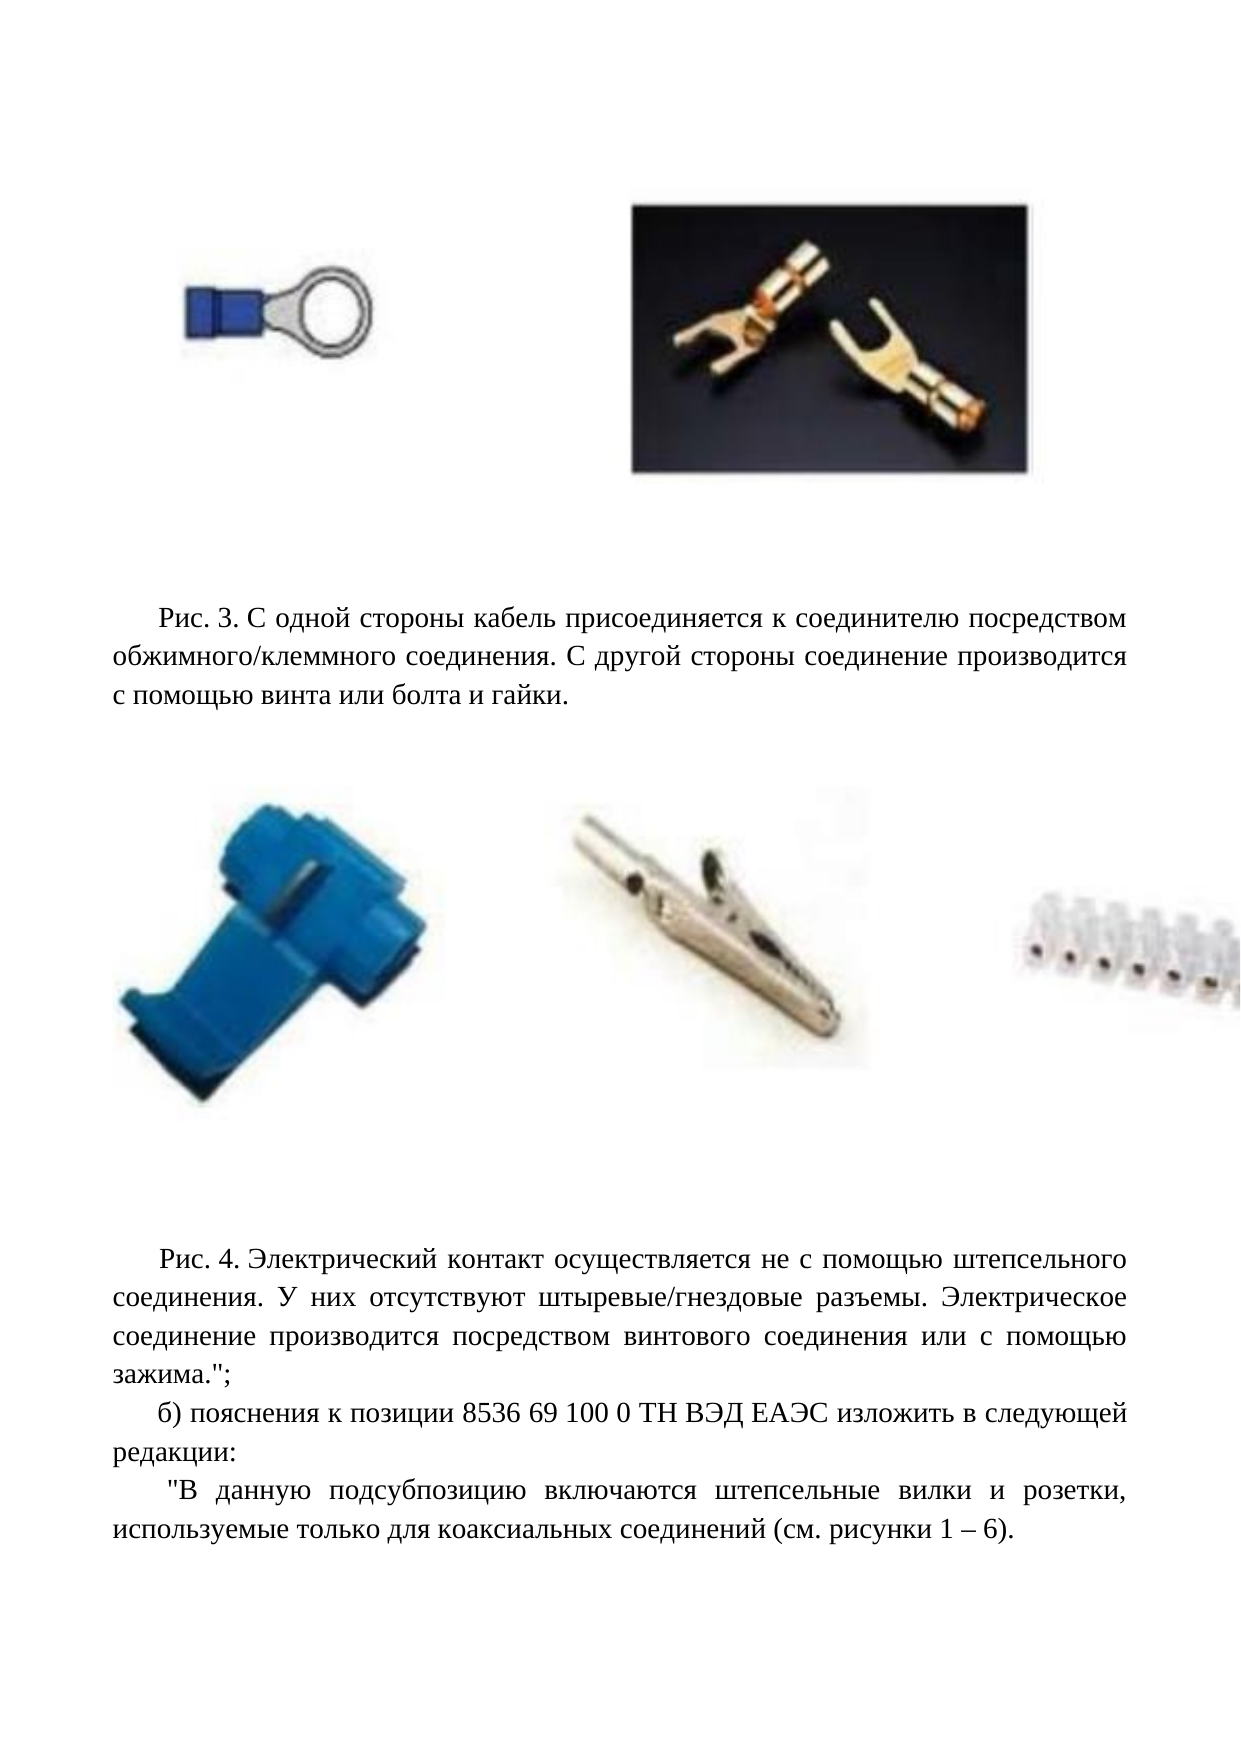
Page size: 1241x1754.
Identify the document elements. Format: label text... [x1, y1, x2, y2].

text б) пояснения к позиции 8536 69 100 0 ТН ВЭД ЕАЭС изложить в следующей редакции: [112, 1395, 1128, 1467]
text "В данную подсубпозицию включаются штепсельные вилки и розетки, используемые только для коаксиальных соединений (см. рисунки 1 – 6). [112, 1472, 1128, 1544]
text Рис. 3. С одной стороны кабель присоединяется к соединителю посредством обжимного/клеммного соединения. С другой стороны соединение производится с помощью винта или болта и гайки. [112, 600, 1128, 710]
text Рис. 4. Электрический контакт осуществляется не с помощью штепсельного соединения. У них отсутствуют штыревые/гнездовые разъемы. Электрическое соединение производится посредством винтового соединения или с помощью зажима."; [112, 1241, 1128, 1390]
picture [112, 150, 1088, 536]
picture [112, 753, 1241, 1177]
